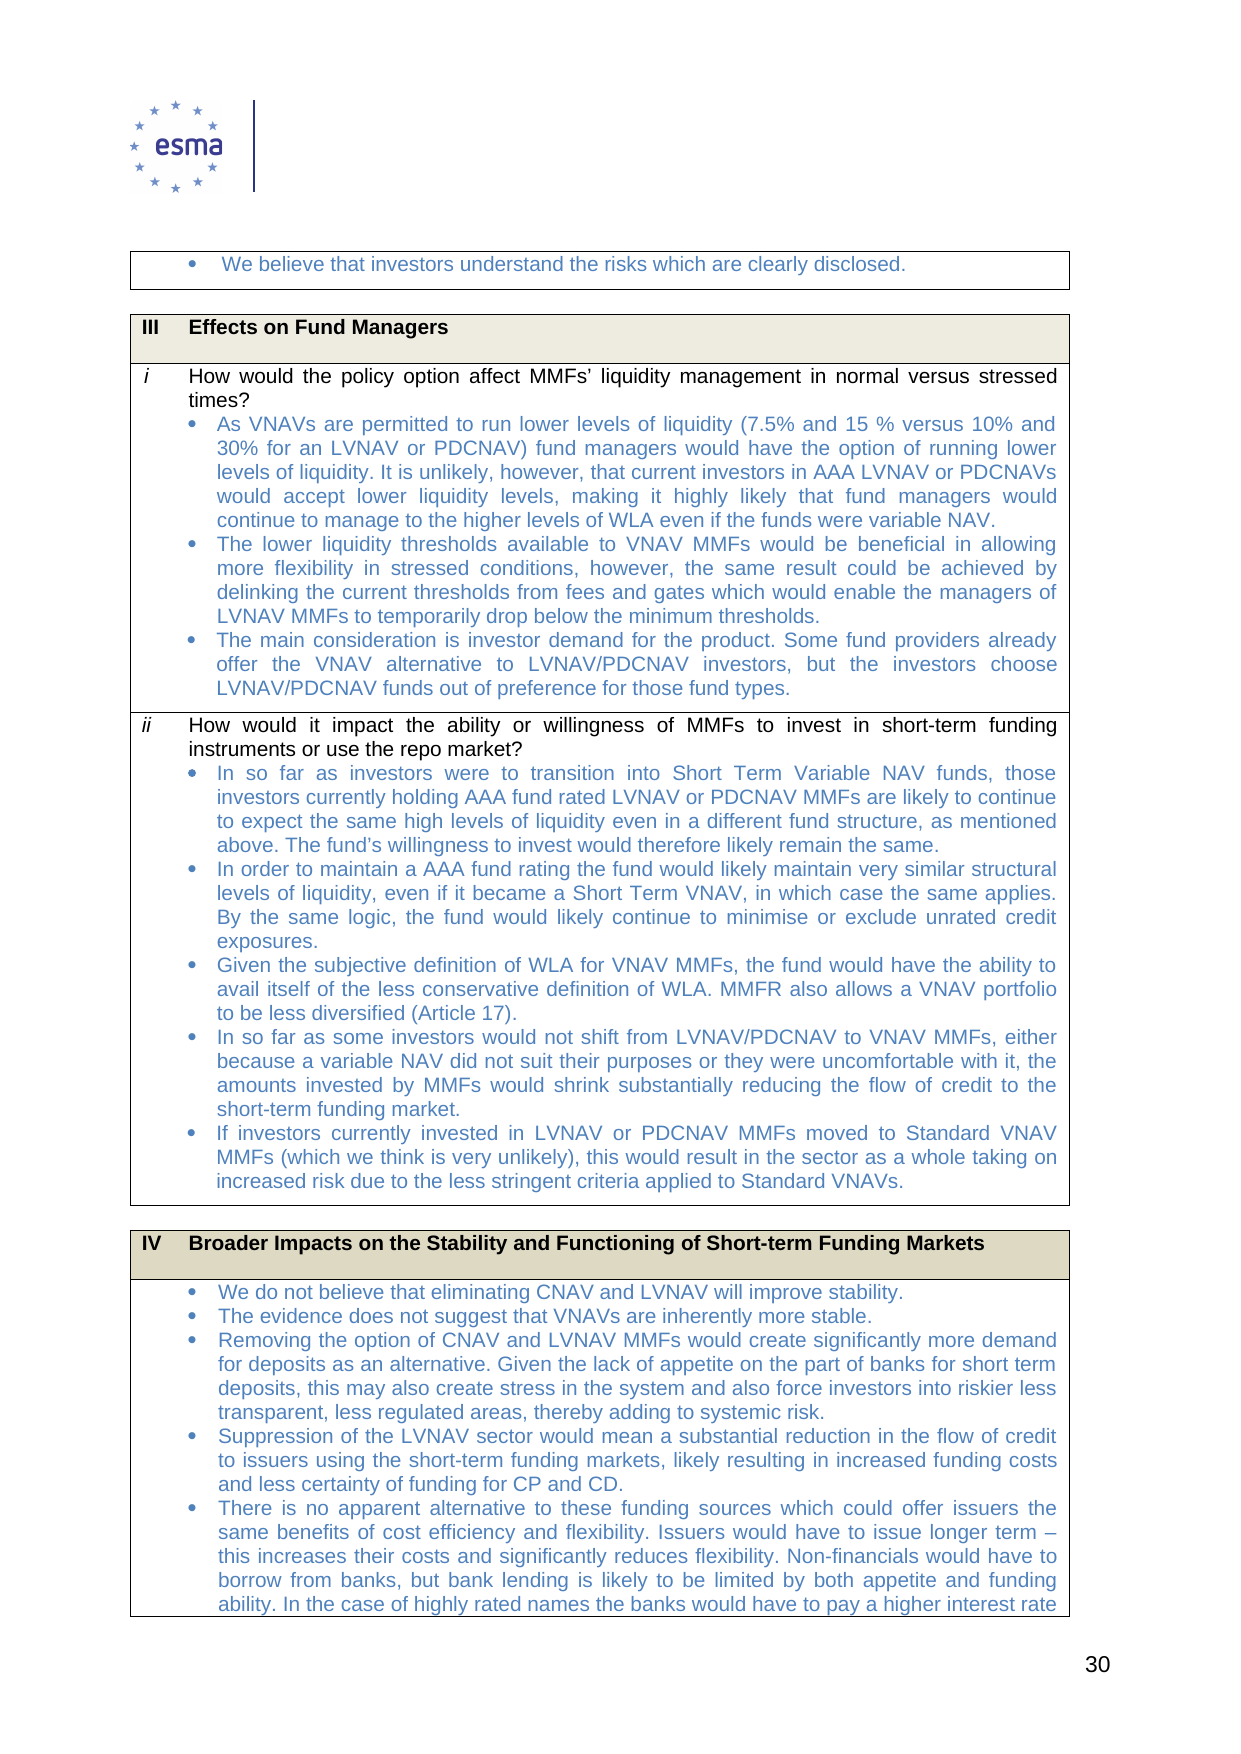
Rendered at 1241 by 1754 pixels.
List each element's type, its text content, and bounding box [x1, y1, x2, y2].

table_header IV Broader Impacts on the Stability and Functioning of Short-term Funding Markets [131, 1231, 1069, 1279]
table_cell i How would the policy option affect MMFs’ liquidity management in normal versus stressed times? As VNAVs are permitted to run lower levels of liquidity (7.5% and 15 % versus 10% and 30% for an LVNAV or PDCNAV) fund managers would have the option of running lower levels of liquidity. It is unlikely, however, that current investors in AAA LVNAV or PDCNAVs would accept lower liquidity levels, making it highly likely that fund managers would continue to manage to the higher levels of WLA even if the funds were variable NAV. The lower liquidity thresholds available to VNAV MMFs would be beneficial in allowing more flexibility in stressed conditions, however, the same result could be achieved by delinking the current thresholds from fees and gates which would enable the managers of LVNAV MMFs to temporarily drop below the minimum thresholds. The main consideration is investor demand for the product. Some fund providers already offer the VNAV alternative to LVNAV/PDCNAV investors, but the investors choose LVNAV/PDCNAV funds out of preference for those fund types. [131, 364, 1069, 712]
table_header III Effects on Fund Managers [131, 315, 1069, 363]
picture [129, 100, 223, 193]
table_cell ii How would it impact the ability or willingness of MMFs to invest in short-term funding instruments or use the repo market? In so far as investors were to transition into Short Term Variable NAV funds, those investors currently holding AAA fund rated LVNAV or PDCNAV MMFs are likely to continue to expect the same high levels of liquidity even in a different fund structure, as mentioned above. The fund’s willingness to invest would therefore likely remain the same. In order to maintain a AAA fund rating the fund would likely maintain very similar structural levels of liquidity, even if it became a Short Term VNAV, in which case the same applies. By the same logic, the fund would likely continue to minimise or exclude unrated credit exposures. Given the subjective definition of WLA for VNAV MMFs, the fund would have the ability to avail itself of the less conservative definition of WLA. MMFR also allows a VNAV portfolio to be less diversified (Article 17). In so far as some investors would not shift from LVNAV/PDCNAV to VNAV MMFs, either because a variable NAV did not suit their purposes or they were uncomfortable with it, the amounts invested by MMFs would shrink substantially reducing the flow of credit to the short-term funding market. If investors currently invested in LVNAV or PDCNAV MMFs moved to Standard VNAV MMFs (which we think is very unlikely), this would result in the sector as a whole taking on increased risk due to the less stringent criteria applied to Standard VNAVs. [131, 713, 1069, 1205]
